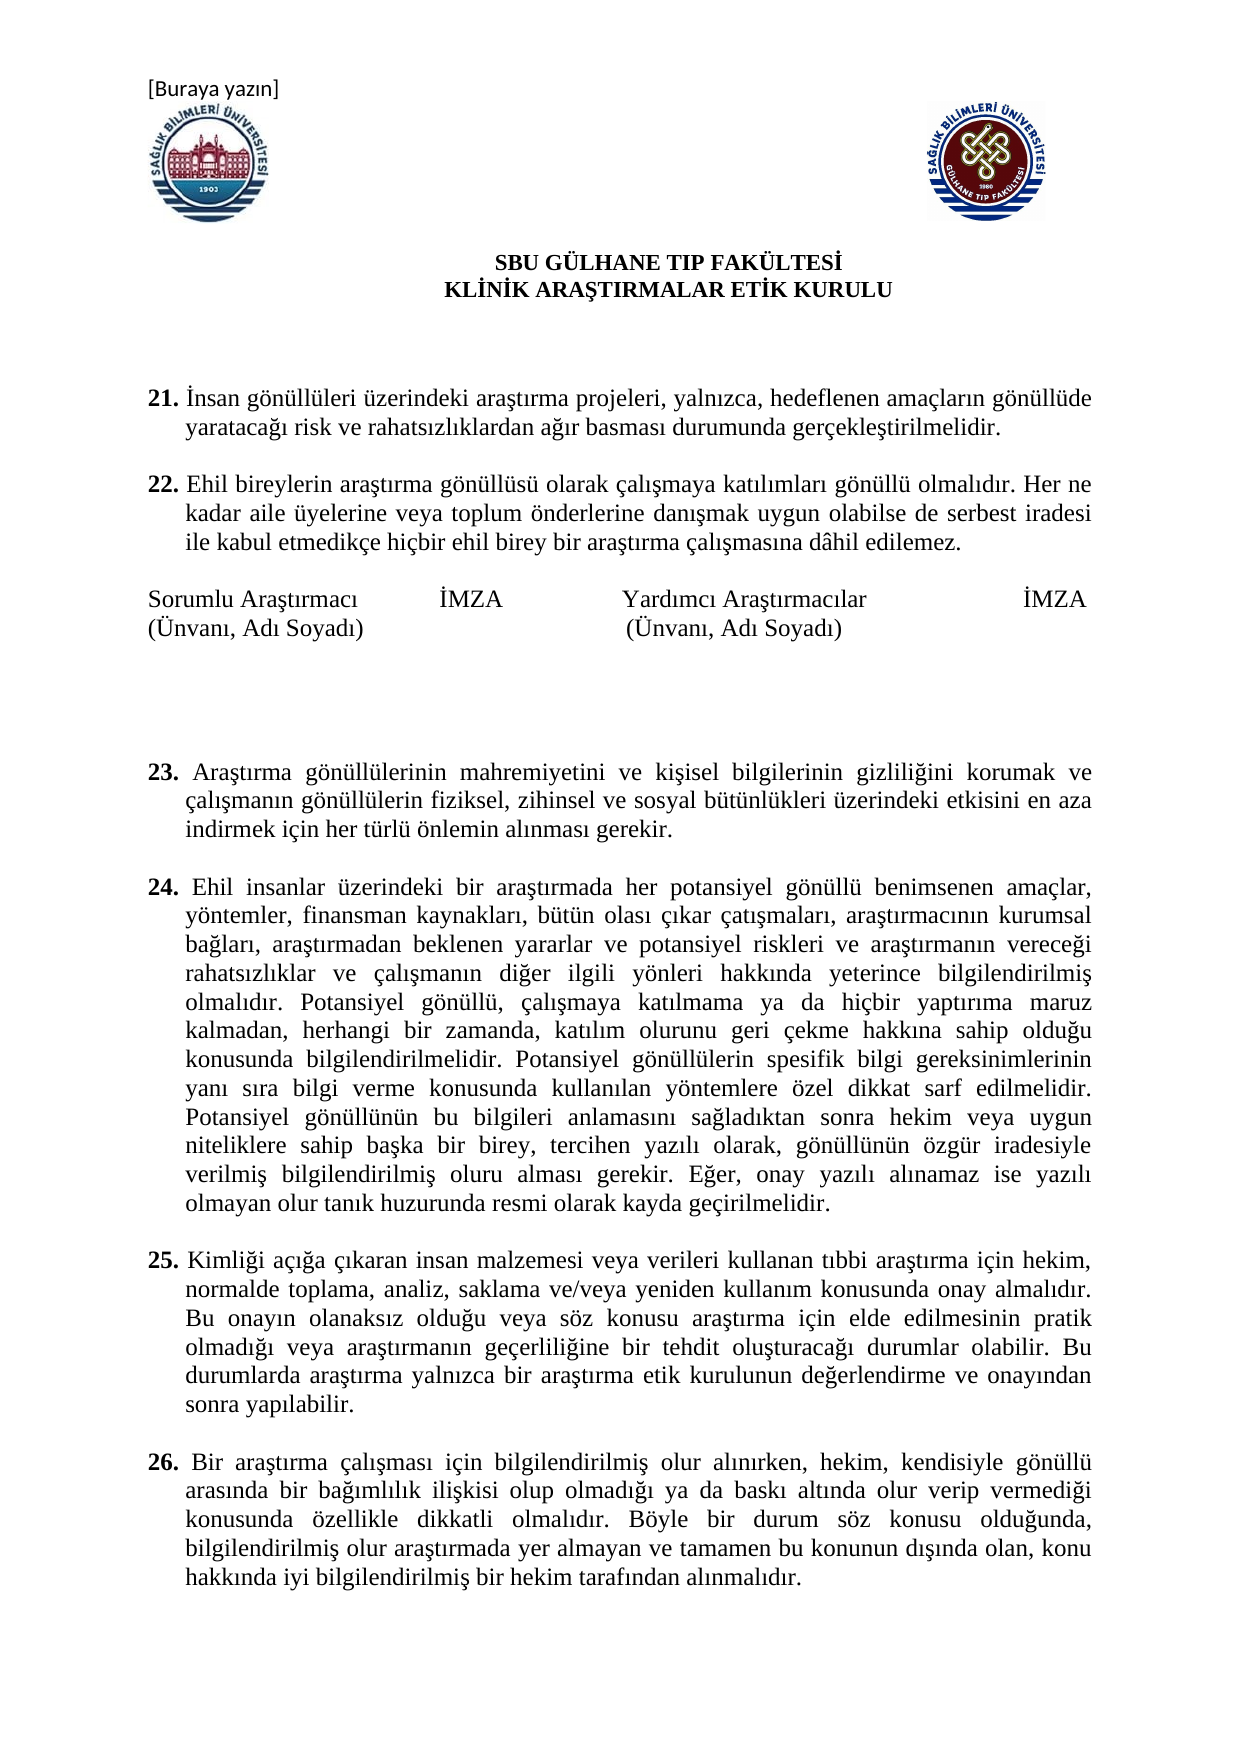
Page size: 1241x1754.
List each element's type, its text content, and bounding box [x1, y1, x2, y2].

picture [926, 101, 1046, 221]
text 24. Ehil insanlar üzerindeki bir araştırmada her potansiyel gönüllü benimsenen amaçlar, yöntemler, finansman kaynakları, bütün olası çıkar çatışmaları, araştırmacının kurumsal bağları, araştırmadan beklenen yararlar ve potansiyel riskleri ve araştırmanın vereceği rahatsızlıklar ve çalışmanın diğer ilgili yönleri hakkında yeterince bilgilendirilmiş olmalıdır. Potansiyel gönüllü, çalışmaya katılmama ya da hiçbir yaptırıma maruz kalmadan, herhangi bir zamanda, katılım olurunu geri çekme hakkına sahip olduğu konusunda bilgilendirilmelidir. Potansiyel gönüllülerin spesifik bilgi gereksinimlerinin yanı sıra bilgi verme konusunda kullanılan yöntemlere özel dikkat sarf edilmelidir. Potansiyel gönüllünün bu bilgileri anlamasını sağladıktan sonra hekim veya uygun niteliklere sahip başka bir birey, tercihen yazılı olarak, gönüllünün özgür iradesiyle verilmiş bilgilendirilmiş oluru alması gerekir. Eğer, onay yazılı alınamaz ise yazılı olmayan olur tanık huzurunda resmi olarak kayda geçirilmelidir. [148, 872, 1093, 1217]
text 23. Araştırma gönüllülerinin mahremiyetini ve kişisel bilgilerinin gizliliğini korumak ve çalışmanın gönüllülerin fiziksel, zihinsel ve sosyal bütünlükleri üzerindeki etkisini en aza indirmek için her türlü önlemin alınması gerekir. [148, 757, 1093, 843]
text 25. Kimliği açığa çıkaran insan malzemesi veya verileri kullanan tıbbi araştırma için hekim, normalde toplama, analiz, saklama ve/veya yeniden kullanım konusunda onay almalıdır. Bu onayın olanaksız olduğu veya söz konusu araştırma için elde edilmesinin pratik olmadığı veya araştırmanın geçerliliğine bir tehdit oluşturacağı durumlar olabilir. Bu durumlarda araştırma yalnızca bir araştırma etik kurulunun değerlendirme ve onayından sonra yapılabilir. [148, 1245, 1093, 1418]
text Sorumlu Araştırmacı İMZA Yardımcı Araştırmacılar İMZA [148, 584, 1093, 613]
picture [147, 101, 270, 224]
text 21. İnsan gönüllüleri üzerindeki araştırma projeleri, yalnızca, hedeflenen amaçların gönüllüde yaratacağı risk ve rahatsızlıklardan ağır basması durumunda gerçekleştirilmelidir. [148, 383, 1093, 440]
text (Ünvanı, Adı Soyadı) (Ünvanı, Adı Soyadı) [148, 613, 1093, 642]
text 22. Ehil bireylerin araştırma gönüllüsü olarak çalışmaya katılımları gönüllü olmalıdır. Her ne kadar aile üyelerine veya toplum önderlerine danışmak uygun olabilse de serbest iradesi ile kabul etmedikçe hiçbir ehil birey bir araştırma çalışmasına dâhil edilemez. [148, 469, 1093, 555]
text 26. Bir araştırma çalışması için bilgilendirilmiş olur alınırken, hekim, kendisiyle gönüllü arasında bir bağımlılık ilişkisi olup olmadığı ya da baskı altında olur verip vermediği konusunda özellikle dikkatli olmalıdır. Böyle bir durum söz konusu olduğunda, bilgilendirilmiş olur araştırmada yer almayan ve tamamen bu konunun dışında olan, konu hakkında iyi bilgilendirilmiş bir hekim tarafından alınmalıdır. [148, 1447, 1093, 1590]
